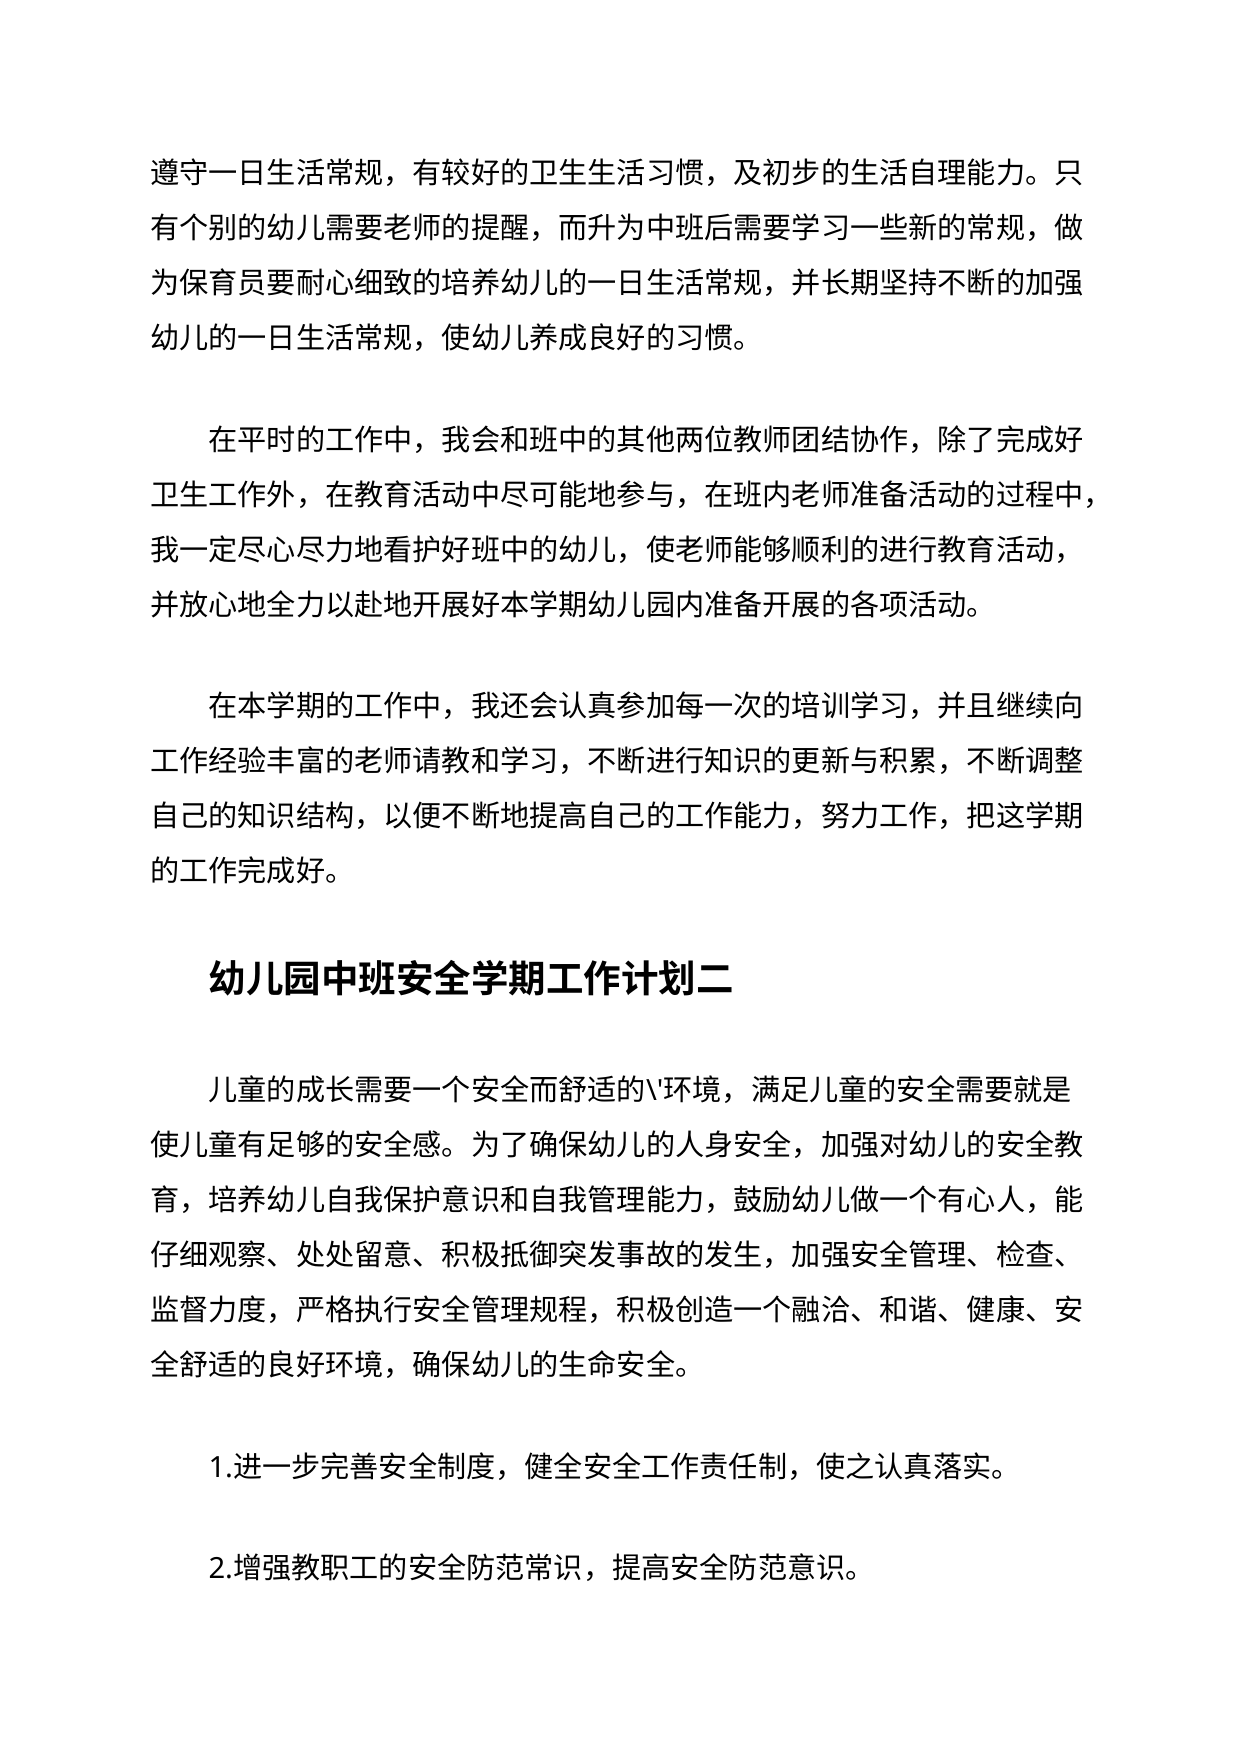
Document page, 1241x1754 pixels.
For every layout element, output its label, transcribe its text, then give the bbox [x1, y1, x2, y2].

text 在本学期的工作中，我还会认真参加每一次的培训学习，并且继续向工作经验丰富的老师请教和学习，不断进行知识的更新与积累，不断调整自己的知识结构，以便不断地提高自己的工作能力，努力工作，把这学期的工作完成好。 [150, 683, 1090, 890]
text 在平时的工作中，我会和班中的其他两位教师团结协作，除了完成好卫生工作外，在教育活动中尽可能地参与，在班内老师准备活动的过程中，我一定尽心尽力地看护好班中的幼儿，使老师能够顺利的进行教育活动，并放心地全力以赴地开展好本学期幼儿园内准备开展的各项活动。 [150, 416, 1090, 623]
text 1.进一步完善安全制度，健全安全工作责任制，使之认真落实。 [150, 1443, 1090, 1486]
text 儿童的成长需要一个安全而舒适的\'环境，满足儿童的安全需要就是使儿童有足够的安全感。为了确保幼儿的人身安全，加强对幼儿的安全教育，培养幼儿自我保护意识和自我管理能力，鼓励幼儿做一个有心人，能仔细观察、处处留意、积极抵御突发事故的发生，加强安全管理、检查、监督力度，严格执行安全管理规程，积极创造一个融洽、和谐、健康、安全舒适的良好环境，确保幼儿的生命安全。 [150, 1067, 1090, 1384]
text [150, 150, 1090, 357]
text 2.增强教职工的安全防范常识，提高安全防范意识。 [150, 1545, 1090, 1587]
text 幼儿园中班安全学期工作计划二 [150, 949, 1090, 1004]
